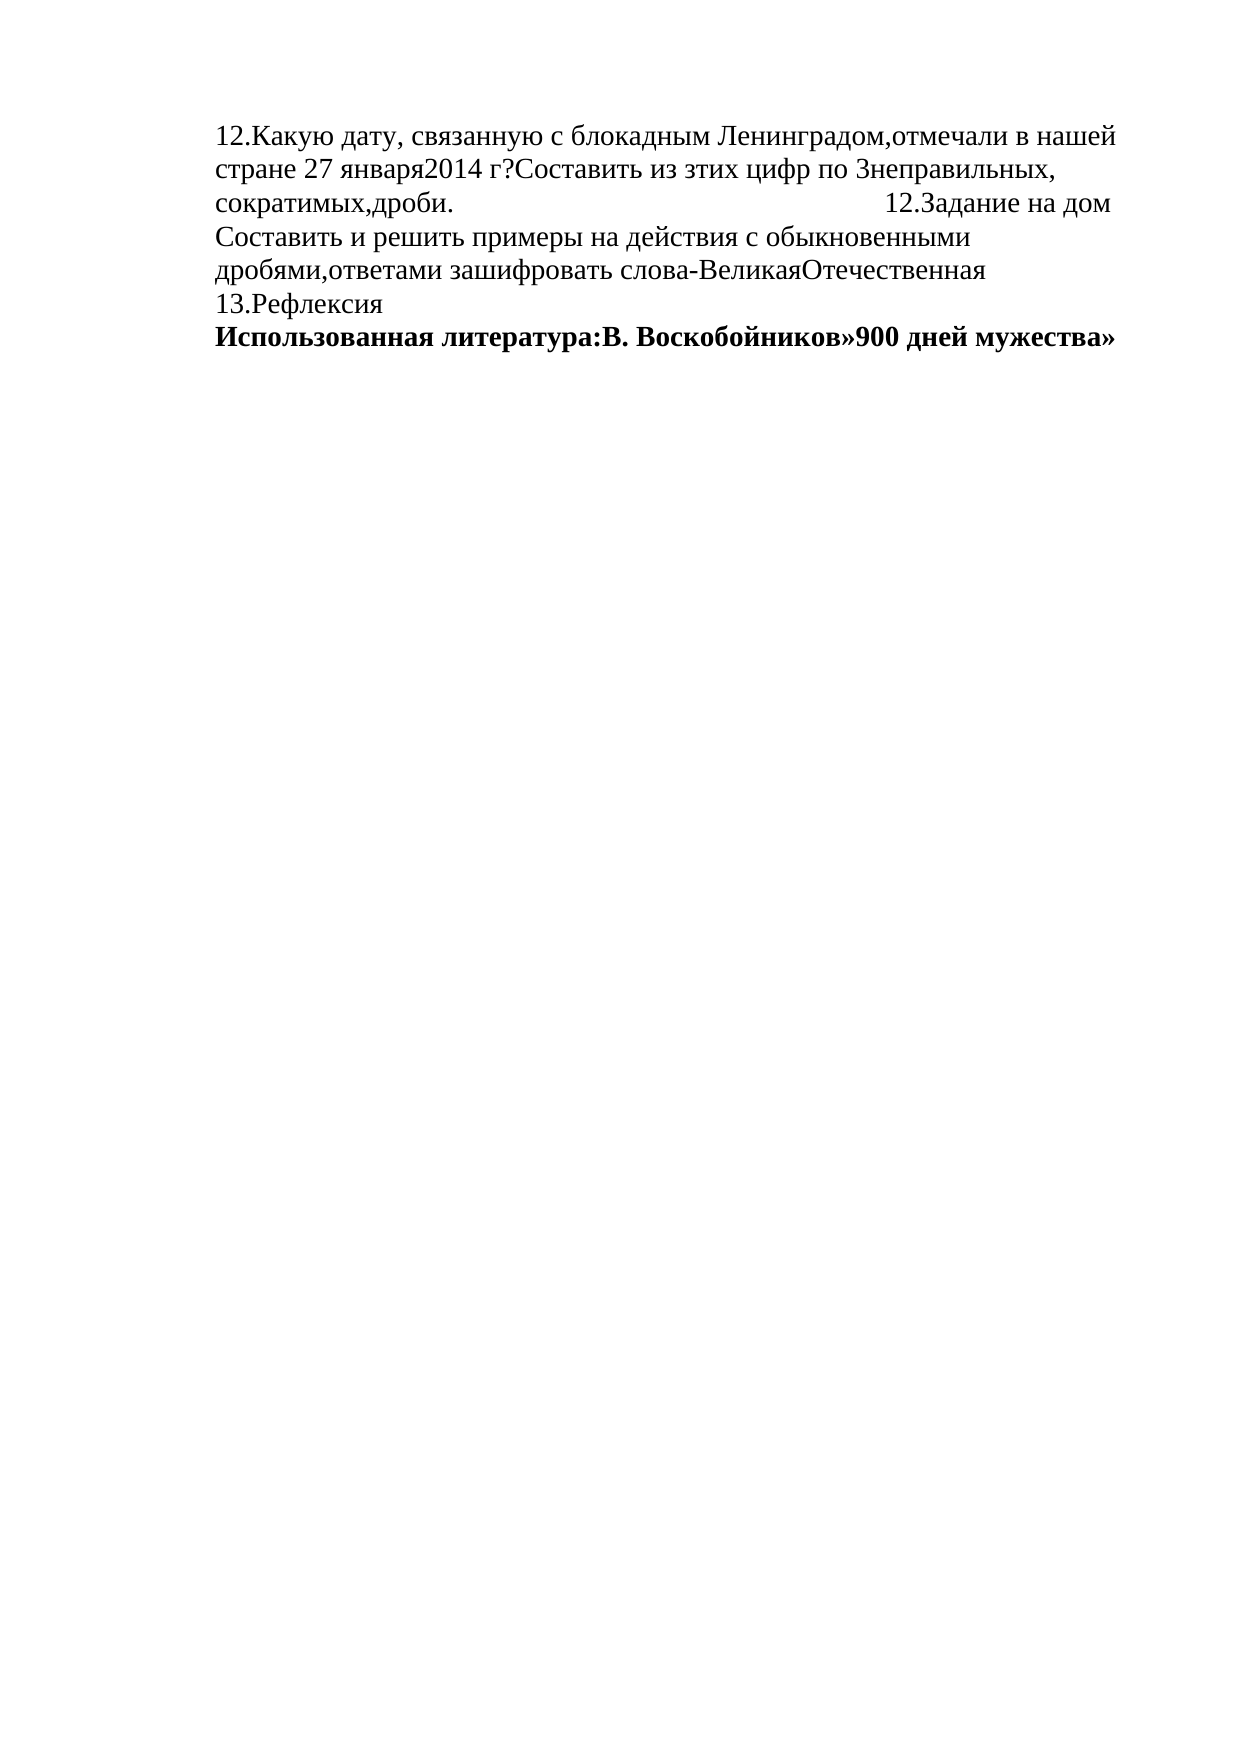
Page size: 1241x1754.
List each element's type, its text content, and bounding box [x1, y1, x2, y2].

text 12.Какую дату, связанную с блокадным Ленинградом,отмечали в нашей стране 27 января2014 г?Составить из зтих цифр по 3неправильных, сократимых,дроби. 12.Задание на дом Составить и решить примеры на действия с обыкновенными дробями,ответами зашифровать слова-ВеликаяОтечественная 13.Рефлексия Использованная литература:В. Воскобойников»900 дней мужества» [215, 118, 1152, 353]
